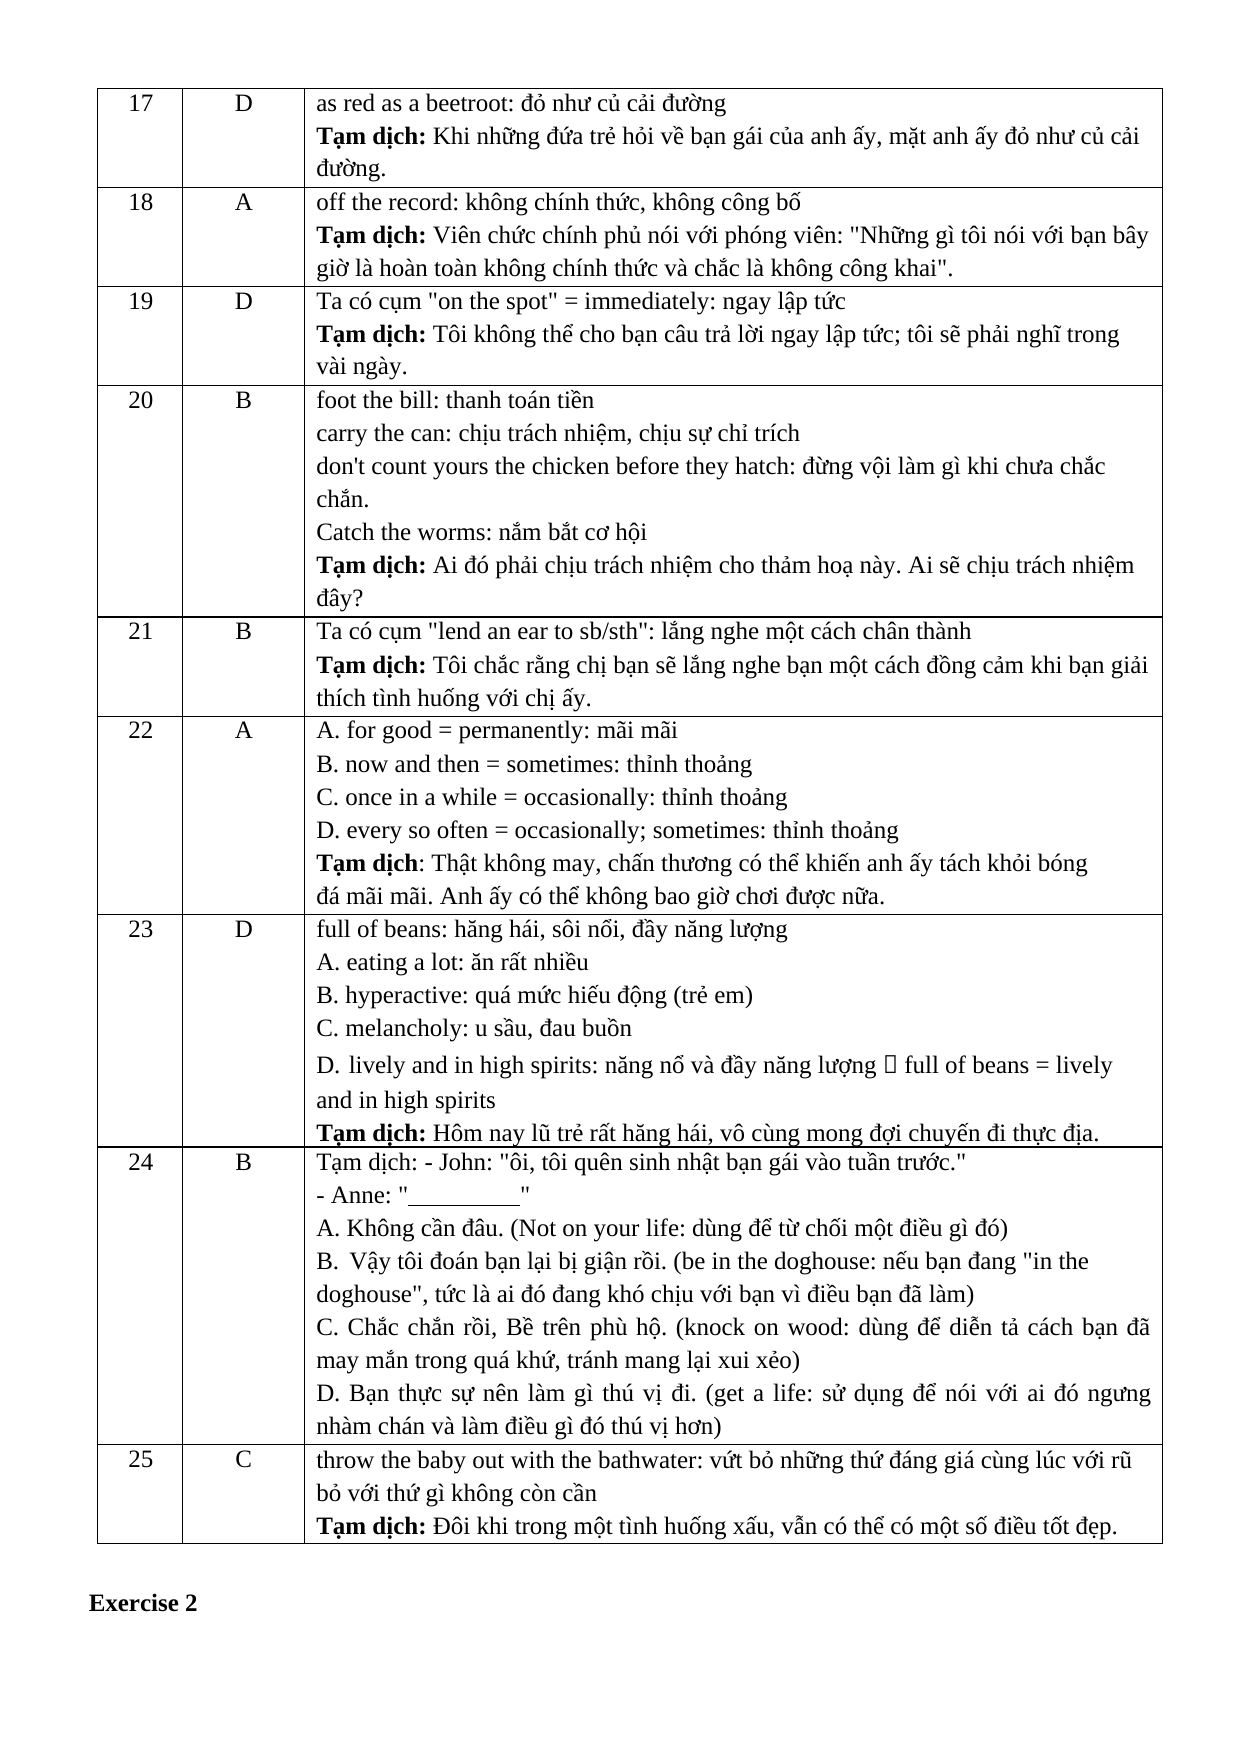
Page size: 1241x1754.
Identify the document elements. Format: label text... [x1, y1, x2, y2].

table_cell 19 [98, 287, 182, 385]
table_header D [183, 89, 304, 187]
table_cell D [183, 287, 304, 385]
table_cell D [183, 915, 304, 1146]
table_cell Ta có cụm "on the spot" = immediately: ngay lập tức Tạm dịch: Tôi không thể cho bạn câu trả lời ngay lập tức; tôi sẽ phải nghĩ trong vài ngày. [305, 287, 1162, 385]
table_cell 23 [98, 915, 182, 1146]
text Exercise 2 [88, 1588, 1176, 1617]
table_cell 25 [98, 1445, 182, 1543]
table_cell Tạm dịch: - John: "ôi, tôi quên sinh nhật bạn gái vào tuần trước." - Anne: " " Không cần đâu. (Not on your life: dùng để từ chối một điều gì đó) Vậy tôi đoán bạn lại bị giận rồi. (be in the doghouse: nếu bạn đang "in the doghouse", tức là ai đó đang khó chịu với bạn vì điều bạn đã làm) Chắc chắn rồi, Bề trên phù hộ. (knock on wood: dùng để diễn tả cách bạn đã may mắn trong quá khứ, tránh mang lại xui xẻo) Bạn thực sự nên làm gì thú vị đi. (get a life: sử dụng để nói với ai đó ngưng nhàm chán và làm điều gì đó thú vị hơn) [305, 1148, 1162, 1444]
table_cell B [183, 1148, 304, 1444]
table_cell A [183, 188, 304, 286]
table_cell A [183, 717, 304, 914]
table_header as red as a beetroot: đỏ như củ cải đường Tạm dịch: Khi những đứa trẻ hỏi về bạn gái của anh ấy, mặt anh ấy đỏ như củ cải đường. [305, 89, 1162, 187]
table_cell Ta có cụm "lend an ear to sb/sth": lắng nghe một cách chân thành Tạm dịch: Tôi chắc rằng chị bạn sẽ lắng nghe bạn một cách đồng cảm khi bạn giải thích tình huống với chị ấy. [305, 618, 1162, 716]
table_header 17 [98, 89, 182, 187]
table_cell B [183, 386, 304, 616]
table_cell 20 [98, 386, 182, 616]
table_cell for good = permanently: mãi mãi now and then = sometimes: thỉnh thoảng once in a while = occasionally: thỉnh thoảng every so often = occasionally; sometimes: thỉnh thoảng Tạm dịch: Thật không may, chấn thương có thể khiến anh ấy tách khỏi bóng đá mãi mãi. Anh ấy có thể không bao giờ chơi được nữa. [305, 717, 1162, 914]
table_cell foot the bill: thanh toán tiền carry the can: chịu trách nhiệm, chịu sự chỉ trích don't count yours the chicken before they hatch: đừng vội làm gì khi chưa chắc chắn. Catch the worms: nắm bắt cơ hội Tạm dịch: Ai đó phải chịu trách nhiệm cho thảm hoạ này. Ai sẽ chịu trách nhiệm đây? [305, 386, 1162, 616]
table_cell full of beans: hăng hái, sôi nổi, đầy năng lượng eating a lot: ăn rất nhiều hyperactive: quá mức hiếu động (trẻ em) melancholy: u sầu, đau buồn lively and in high spirits: năng nổ và đầy năng lượng  full of beans = lively and in high spirits Tạm dịch: Hôm nay lũ trẻ rất hăng hái, vô cùng mong đợi chuyến đi thực địa. [305, 915, 1162, 1146]
table_cell off the record: không chính thức, không công bố Tạm dịch: Viên chức chính phủ nói với phóng viên: "Những gì tôi nói với bạn bây giờ là hoàn toàn không chính thức và chắc là không công khai". [305, 188, 1162, 286]
table_cell throw the baby out with the bathwater: vứt bỏ những thứ đáng giá cùng lúc với rũ bỏ với thứ gì không còn cần Tạm dịch: Đôi khi trong một tình huống xấu, vẫn có thể có một số điều tốt đẹp. [305, 1445, 1162, 1543]
table_cell 18 [98, 188, 182, 286]
table_cell 22 [98, 717, 182, 914]
table_cell 21 [98, 618, 182, 716]
table_cell C [183, 1445, 304, 1543]
table_cell B [183, 618, 304, 716]
table_cell 24 [98, 1148, 182, 1444]
